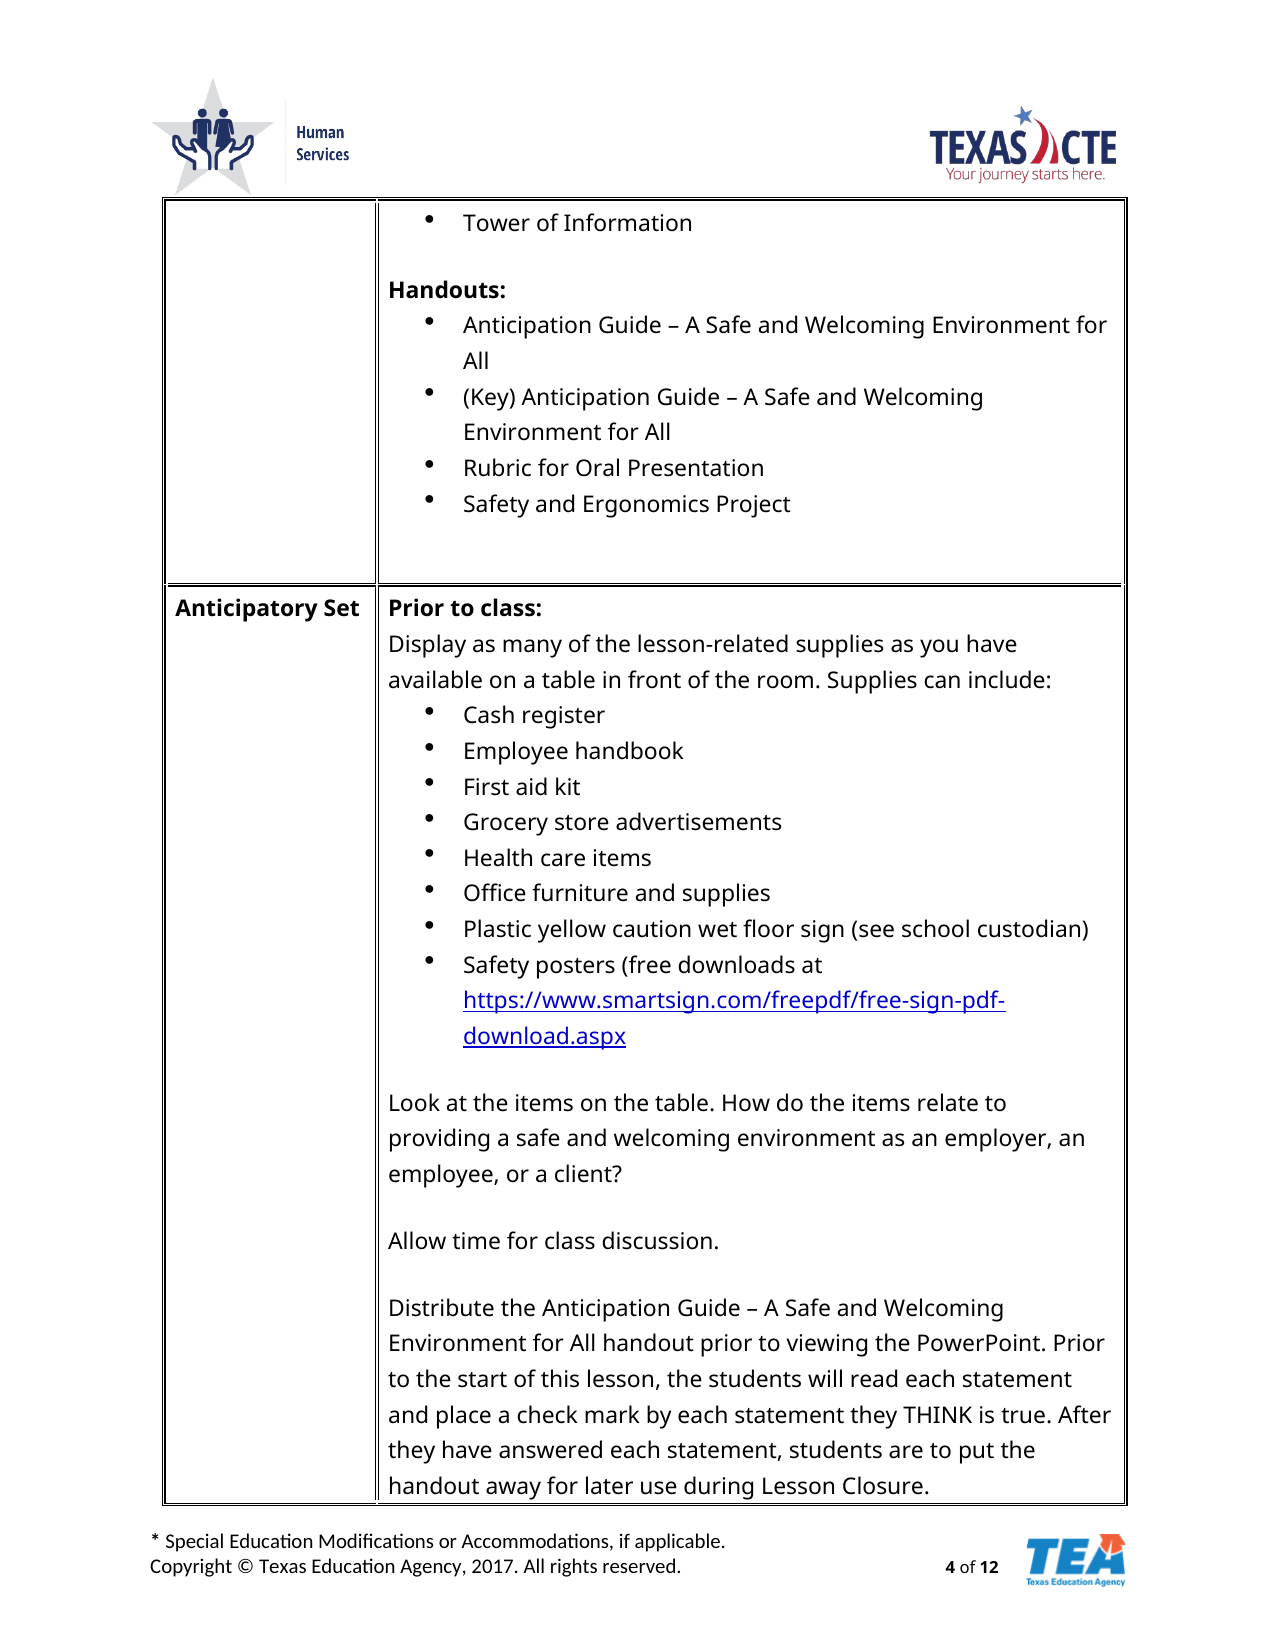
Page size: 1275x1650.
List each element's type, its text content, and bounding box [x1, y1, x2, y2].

table_cell Anticipatory Set [164, 583, 377, 1503]
table_cell Materials/Specialized Equipment Needed [164, 198, 377, 583]
picture [150, 75, 404, 198]
picture [1026, 1534, 1125, 1587]
picture [910, 95, 1136, 194]
